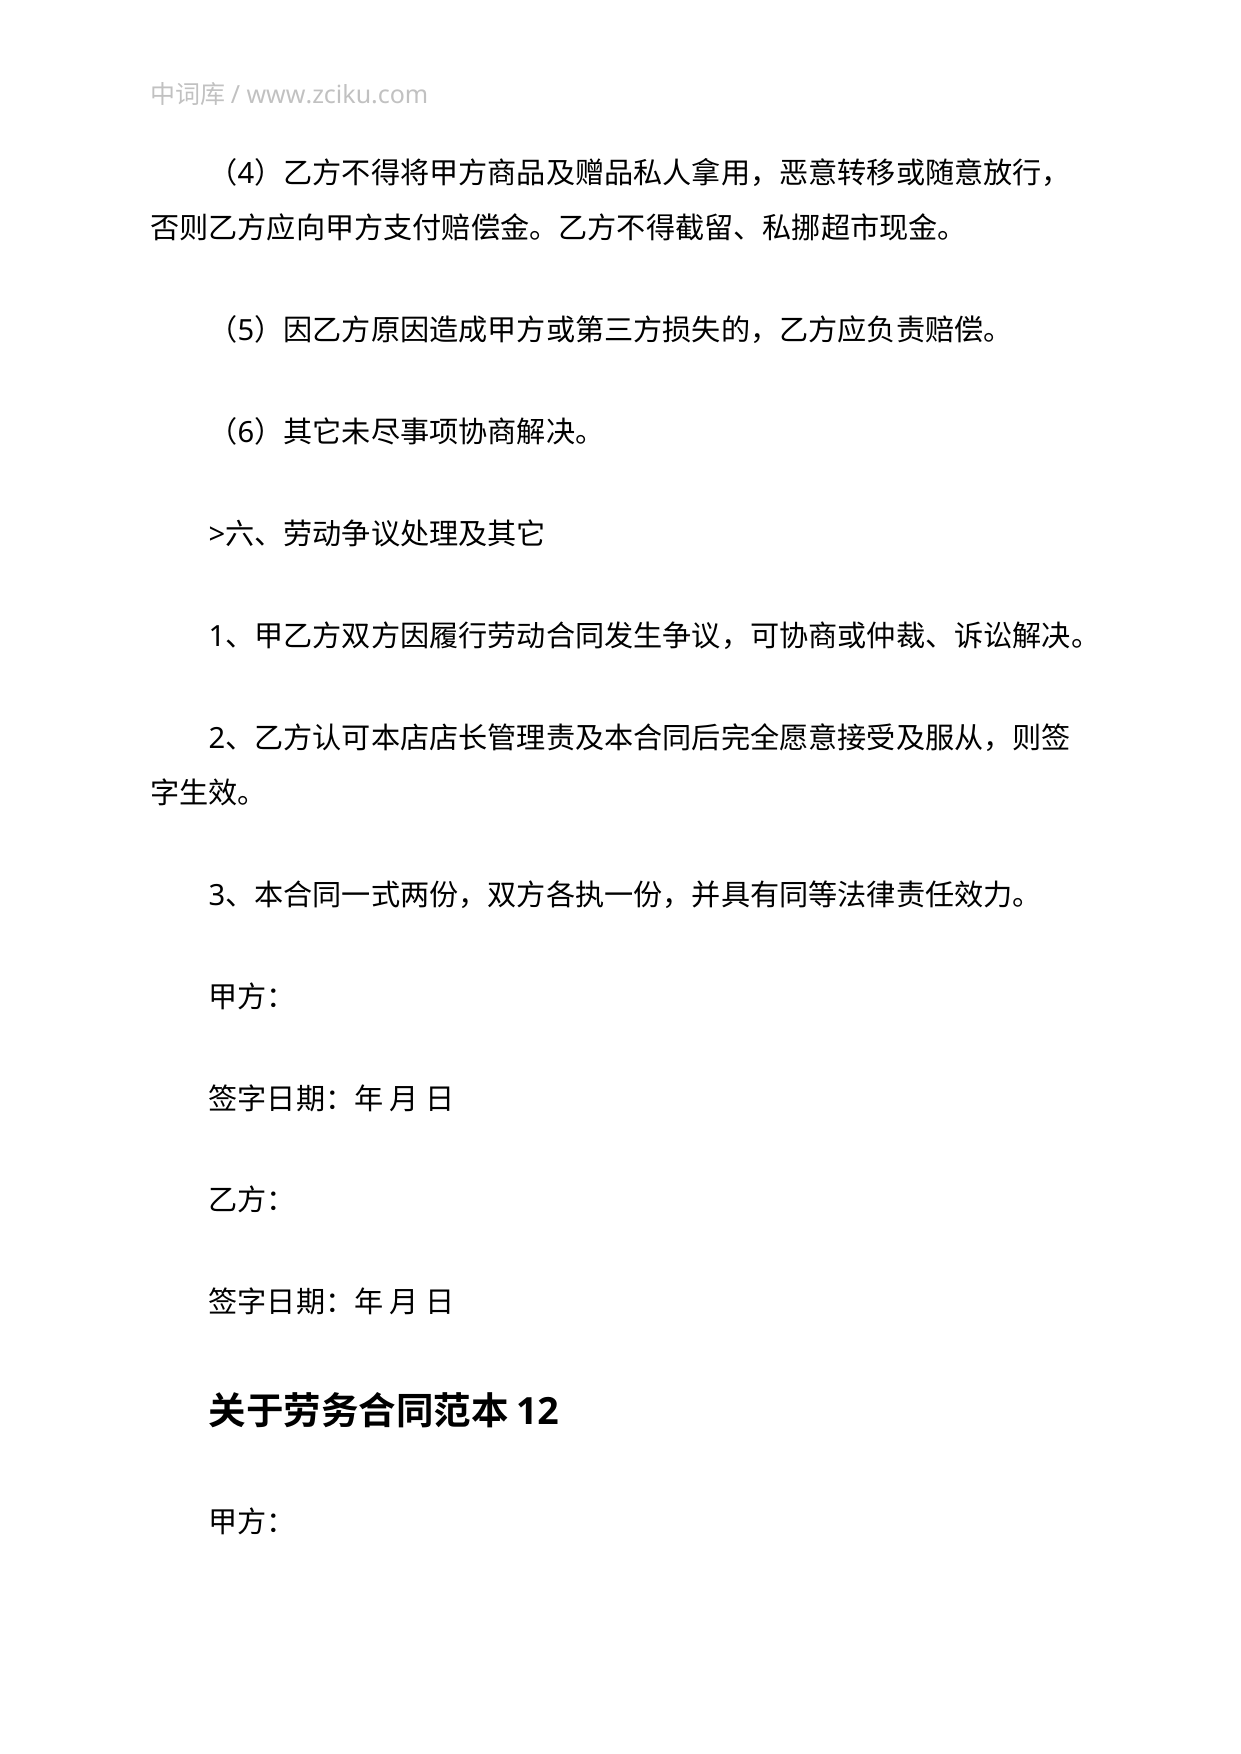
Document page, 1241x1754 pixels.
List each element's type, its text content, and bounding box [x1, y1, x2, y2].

text 签字日期：年 月 日 [150, 1279, 1090, 1321]
text （6）其它未尽事项协商解决。 [150, 409, 1090, 451]
text 甲方： [150, 1498, 1090, 1540]
text 2、乙方认可本店店长管理责及本合同后完全愿意接受及服从，则签字生效。 [150, 715, 1090, 812]
text 3、本合同一式两份，双方各执一份，并具有同等法律责任效力。 [150, 871, 1090, 914]
text 甲方： [150, 973, 1090, 1016]
text 关于劳务合同范本12 [150, 1381, 1090, 1435]
text >六、劳动争议处理及其它 [150, 511, 1090, 553]
text 乙方： [150, 1177, 1090, 1219]
text （5）因乙方原因造成甲方或第三方损失的，乙方应负责赔偿。 [150, 307, 1090, 349]
text 签字日期：年 月 日 [150, 1075, 1090, 1117]
text 1、甲乙方双方因履行劳动合同发生争议，可协商或仲裁、诉讼解决。 [150, 613, 1090, 655]
text （4）乙方不得将甲方商品及赠品私人拿用，恶意转移或随意放行，否则乙方应向甲方支付赔偿金。乙方不得截留、私挪超市现金。 [150, 150, 1090, 247]
